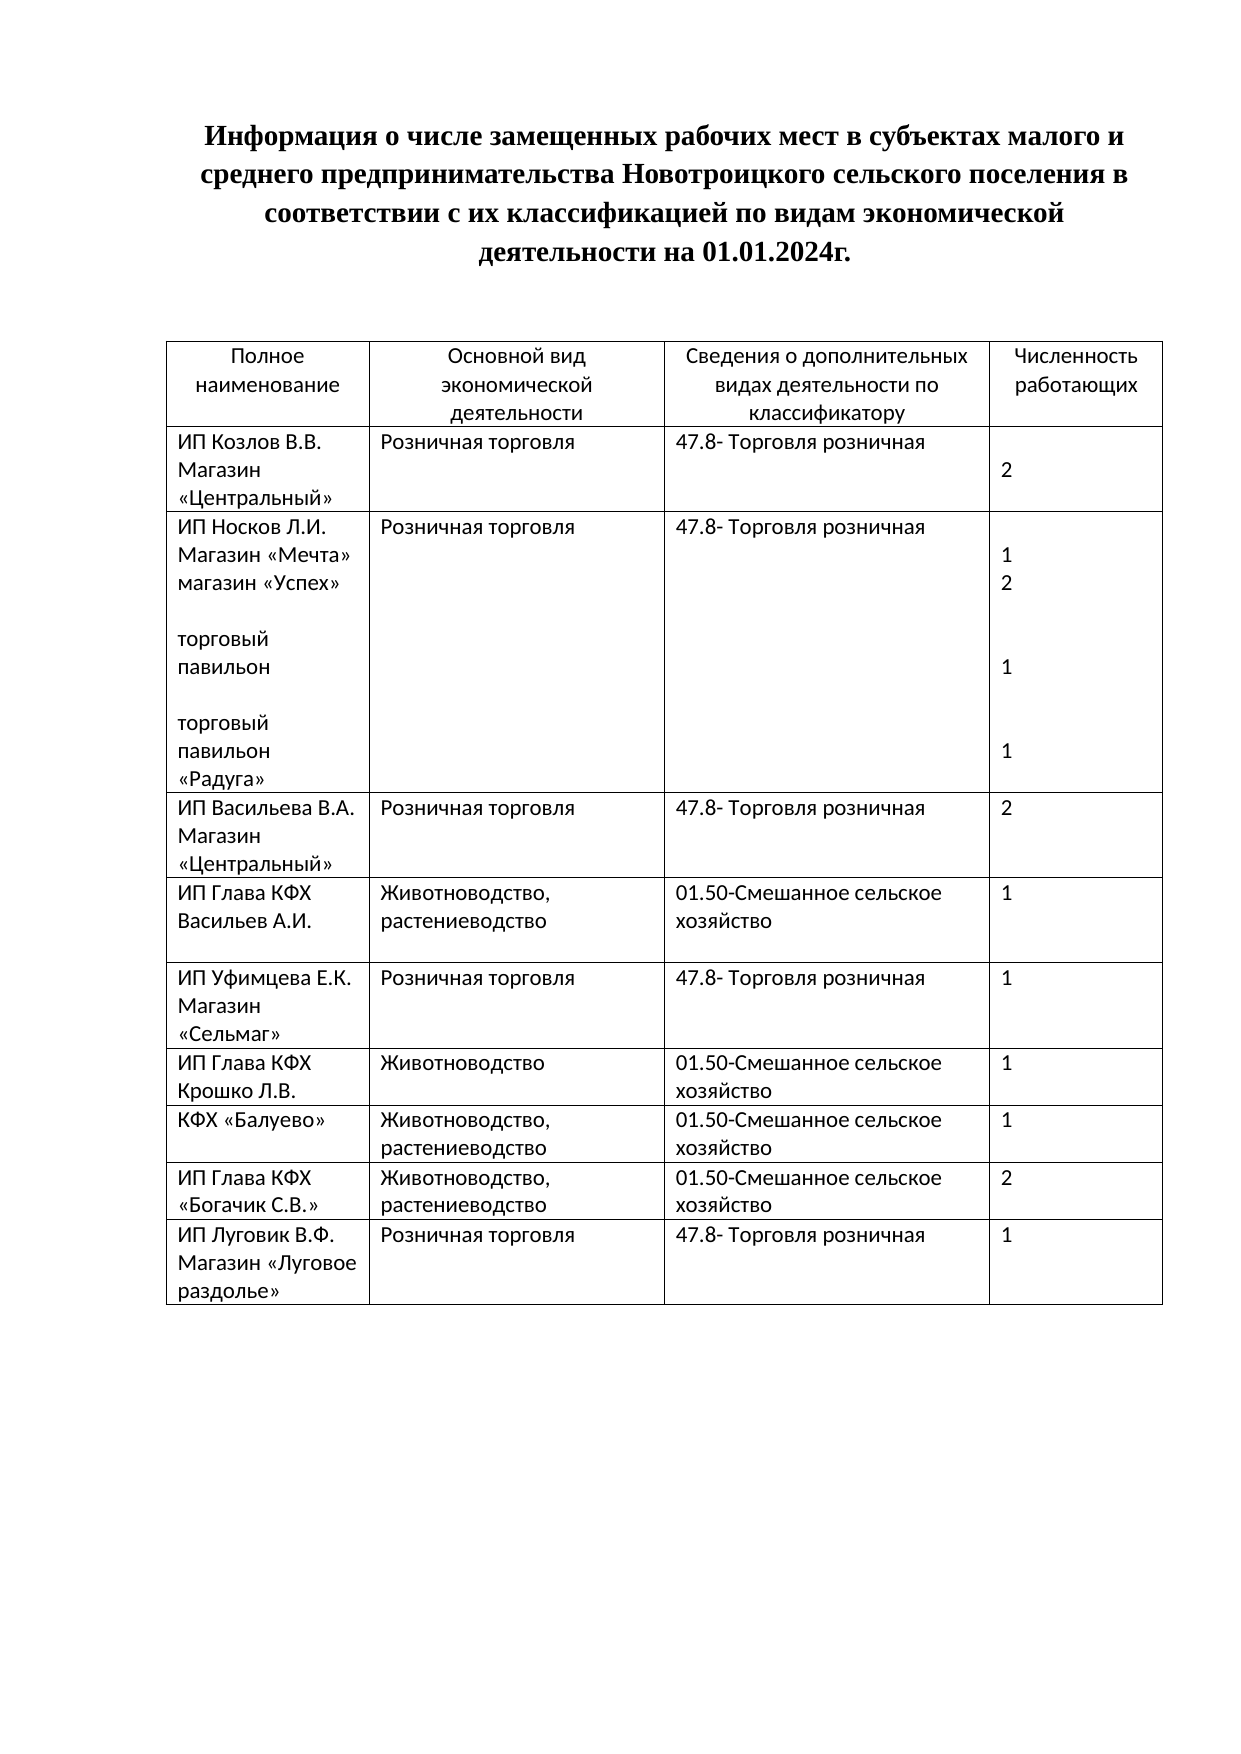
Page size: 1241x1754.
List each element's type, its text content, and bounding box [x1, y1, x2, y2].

table_cell 1 [990, 963, 1162, 1047]
table_cell ИП Носков Л.И. Магазин «Мечта» магазин «Успех» торговый павильон торговый павильон «Радуга» [167, 512, 369, 792]
table_cell 01.50-Смешанное сельское хозяйство [665, 1049, 989, 1104]
table_cell КФХ «Балуево» [167, 1106, 369, 1162]
table_cell Розничная торговля [370, 512, 664, 792]
table_cell 2 [990, 427, 1162, 511]
table_cell 2 [990, 793, 1162, 877]
table_cell ИП Козлов В.В. Магазин «Центральный» [167, 427, 369, 511]
table_header Основной вид экономической деятельности [370, 342, 664, 426]
table_cell ИП Луговик В.Ф. Магазин «Луговое раздолье» [167, 1220, 369, 1304]
table_cell 47.8- Торговля розничная [665, 793, 989, 877]
table_cell Животноводство, растениеводство [370, 878, 664, 962]
table_cell Животноводство, растениеводство [370, 1163, 664, 1219]
table_cell ИП Васильева В.А. Магазин «Центральный» [167, 793, 369, 877]
table_cell 1 2 1 1 [990, 512, 1162, 792]
table_cell 2 [990, 1163, 1162, 1219]
table_cell 47.8- Торговля розничная [665, 1220, 989, 1304]
table_cell ИП Глава КФХ «Богачик С.В.» [167, 1163, 369, 1219]
table_cell 01.50-Смешанное сельское хозяйство [665, 1106, 989, 1162]
table_cell ИП Глава КФХ Васильев А.И. [167, 878, 369, 962]
table_cell Розничная торговля [370, 427, 664, 511]
table_cell 47.8- Торговля розничная [665, 963, 989, 1047]
table_header Полное наименование [167, 342, 369, 426]
table_cell Животноводство, растениеводство [370, 1106, 664, 1162]
text Информация о числе замещенных рабочих мест в субъектах малого и среднего предпринимательства Новотроицкого сельского поселения в соответствии с их классификацией по видам экономической деятельности на 01.01.2024г. [177, 118, 1152, 267]
table_cell 1 [990, 1220, 1162, 1304]
table_cell 01.50-Смешанное сельское хозяйство [665, 878, 989, 962]
table_cell ИП Глава КФХ Крошко Л.В. [167, 1049, 369, 1104]
table_cell 1 [990, 1049, 1162, 1104]
table_header Сведения о дополнительных видах деятельности по классификатору [665, 342, 989, 426]
table_cell 01.50-Смешанное сельское хозяйство [665, 1163, 989, 1219]
table_cell Животноводство [370, 1049, 664, 1104]
table_cell 47.8- Торговля розничная [665, 427, 989, 511]
table_cell ИП Уфимцева Е.К. Магазин «Сельмаг» [167, 963, 369, 1047]
table_cell Розничная торговля [370, 963, 664, 1047]
table_cell 47.8- Торговля розничная [665, 512, 989, 792]
table_cell 1 [990, 1106, 1162, 1162]
table_cell 1 [990, 878, 1162, 962]
table_cell Розничная торговля [370, 1220, 664, 1304]
table_cell Розничная торговля [370, 793, 664, 877]
table_header Численность работающих [990, 342, 1162, 426]
